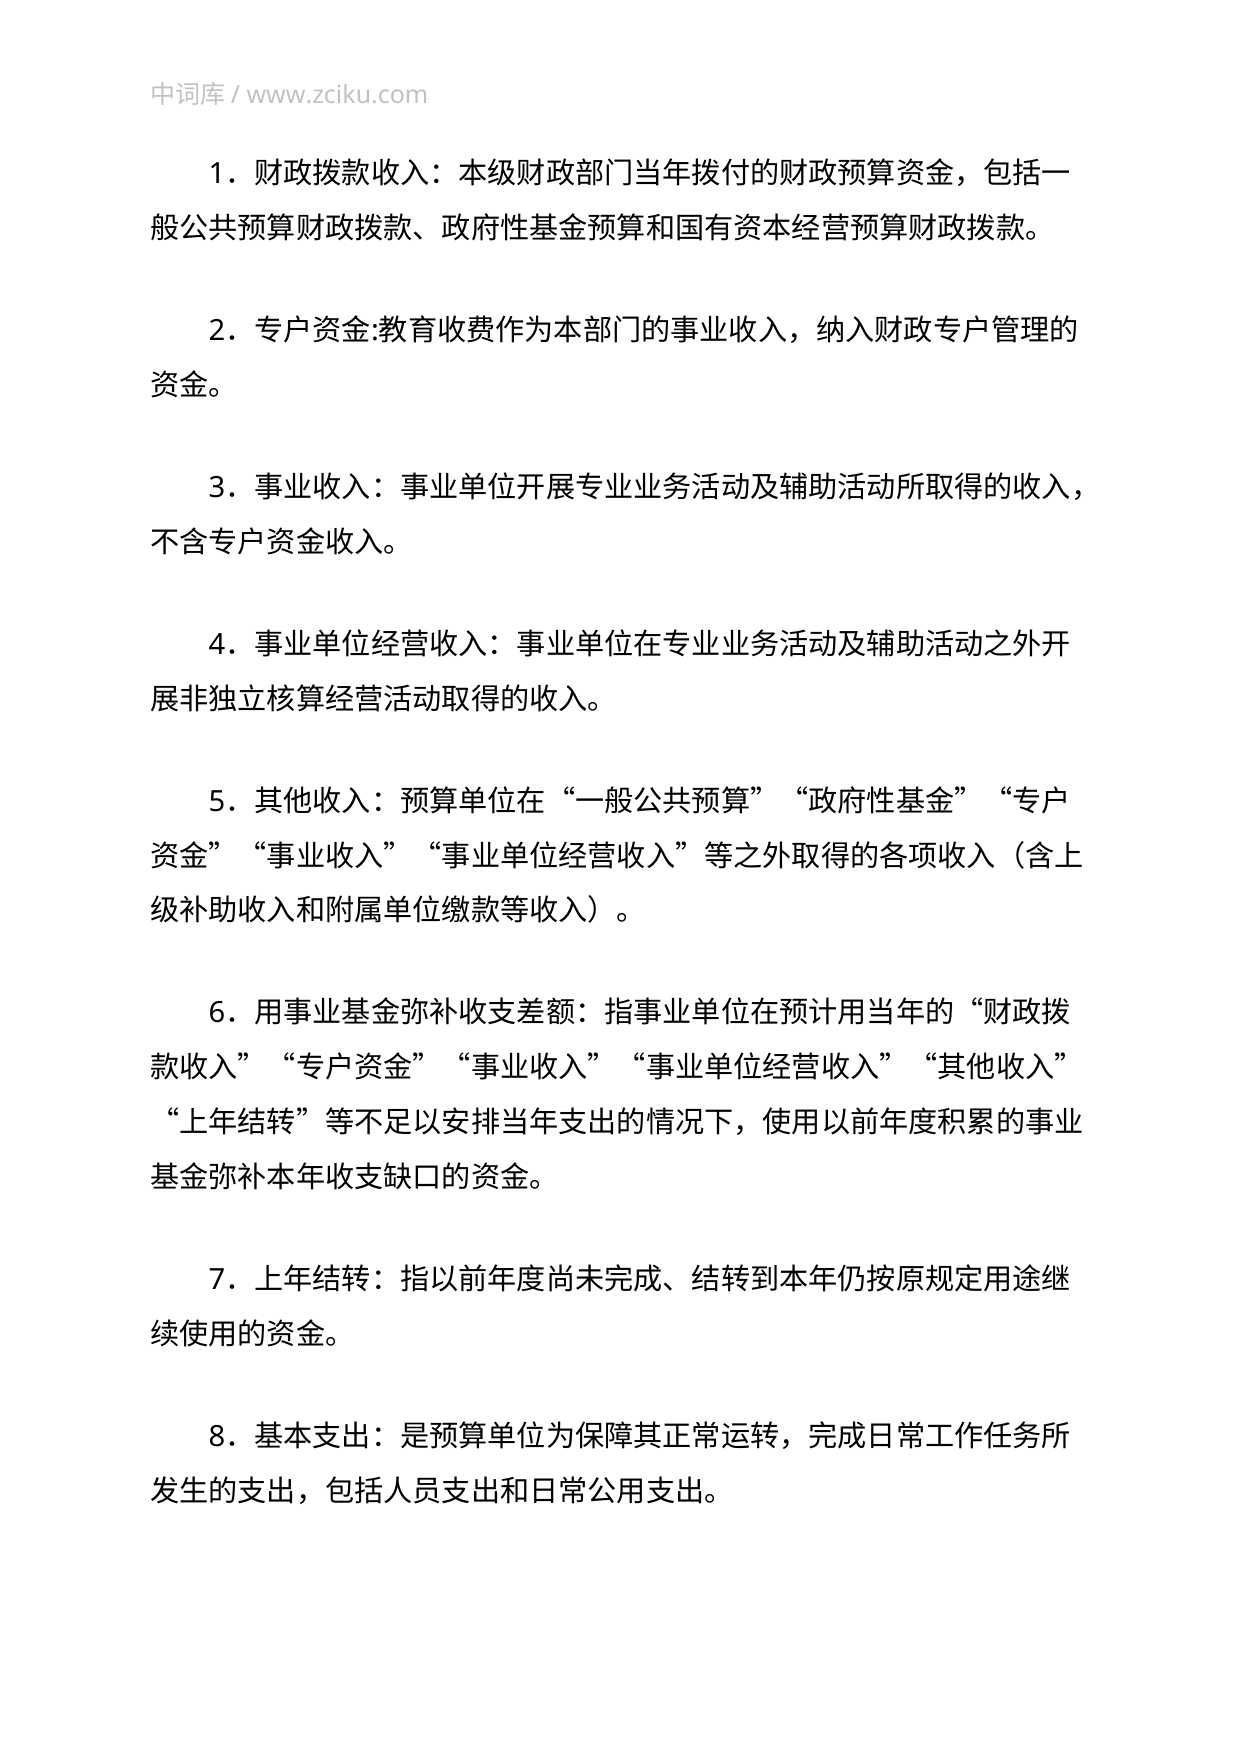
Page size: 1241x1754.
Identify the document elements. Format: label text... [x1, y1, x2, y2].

text 8．基本支出：是预算单位为保障其正常运转，完成日常工作任务所发生的支出，包括人员支出和日常公用支出。 [150, 1412, 1090, 1509]
text 4．事业单位经营收入：事业单位在专业业务活动及辅助活动之外开展非独立核算经营活动取得的收入。 [150, 620, 1090, 718]
text 5．其他收入：预算单位在“一般公共预算”“政府性基金”“专户资金”“事业收入”“事业单位经营收入”等之外取得的各项收入（含上级补助收入和附属单位缴款等收入）。 [150, 777, 1090, 929]
text 3．事业收入：事业单位开展专业业务活动及辅助活动所取得的收入，不含专户资金收入。 [150, 463, 1090, 561]
text 7．上年结转：指以前年度尚未完成、结转到本年仍按原规定用途继续使用的资金。 [150, 1255, 1090, 1353]
text 6．用事业基金弥补收支差额：指事业单位在预计用当年的“财政拨款收入”“专户资金”“事业收入”“事业单位经营收入”“其他收入”“上年结转”等不足以安排当年支出的情况下，使用以前年度积累的事业基金弥补本年收支缺口的资金。 [150, 989, 1090, 1196]
text 1．财政拨款收入：本级财政部门当年拨付的财政预算资金，包括一般公共预算财政拨款、政府性基金预算和国有资本经营预算财政拨款。 [150, 150, 1090, 247]
text 2．专户资金:教育收费作为本部门的事业收入，纳入财政专户管理的资金。 [150, 307, 1090, 404]
